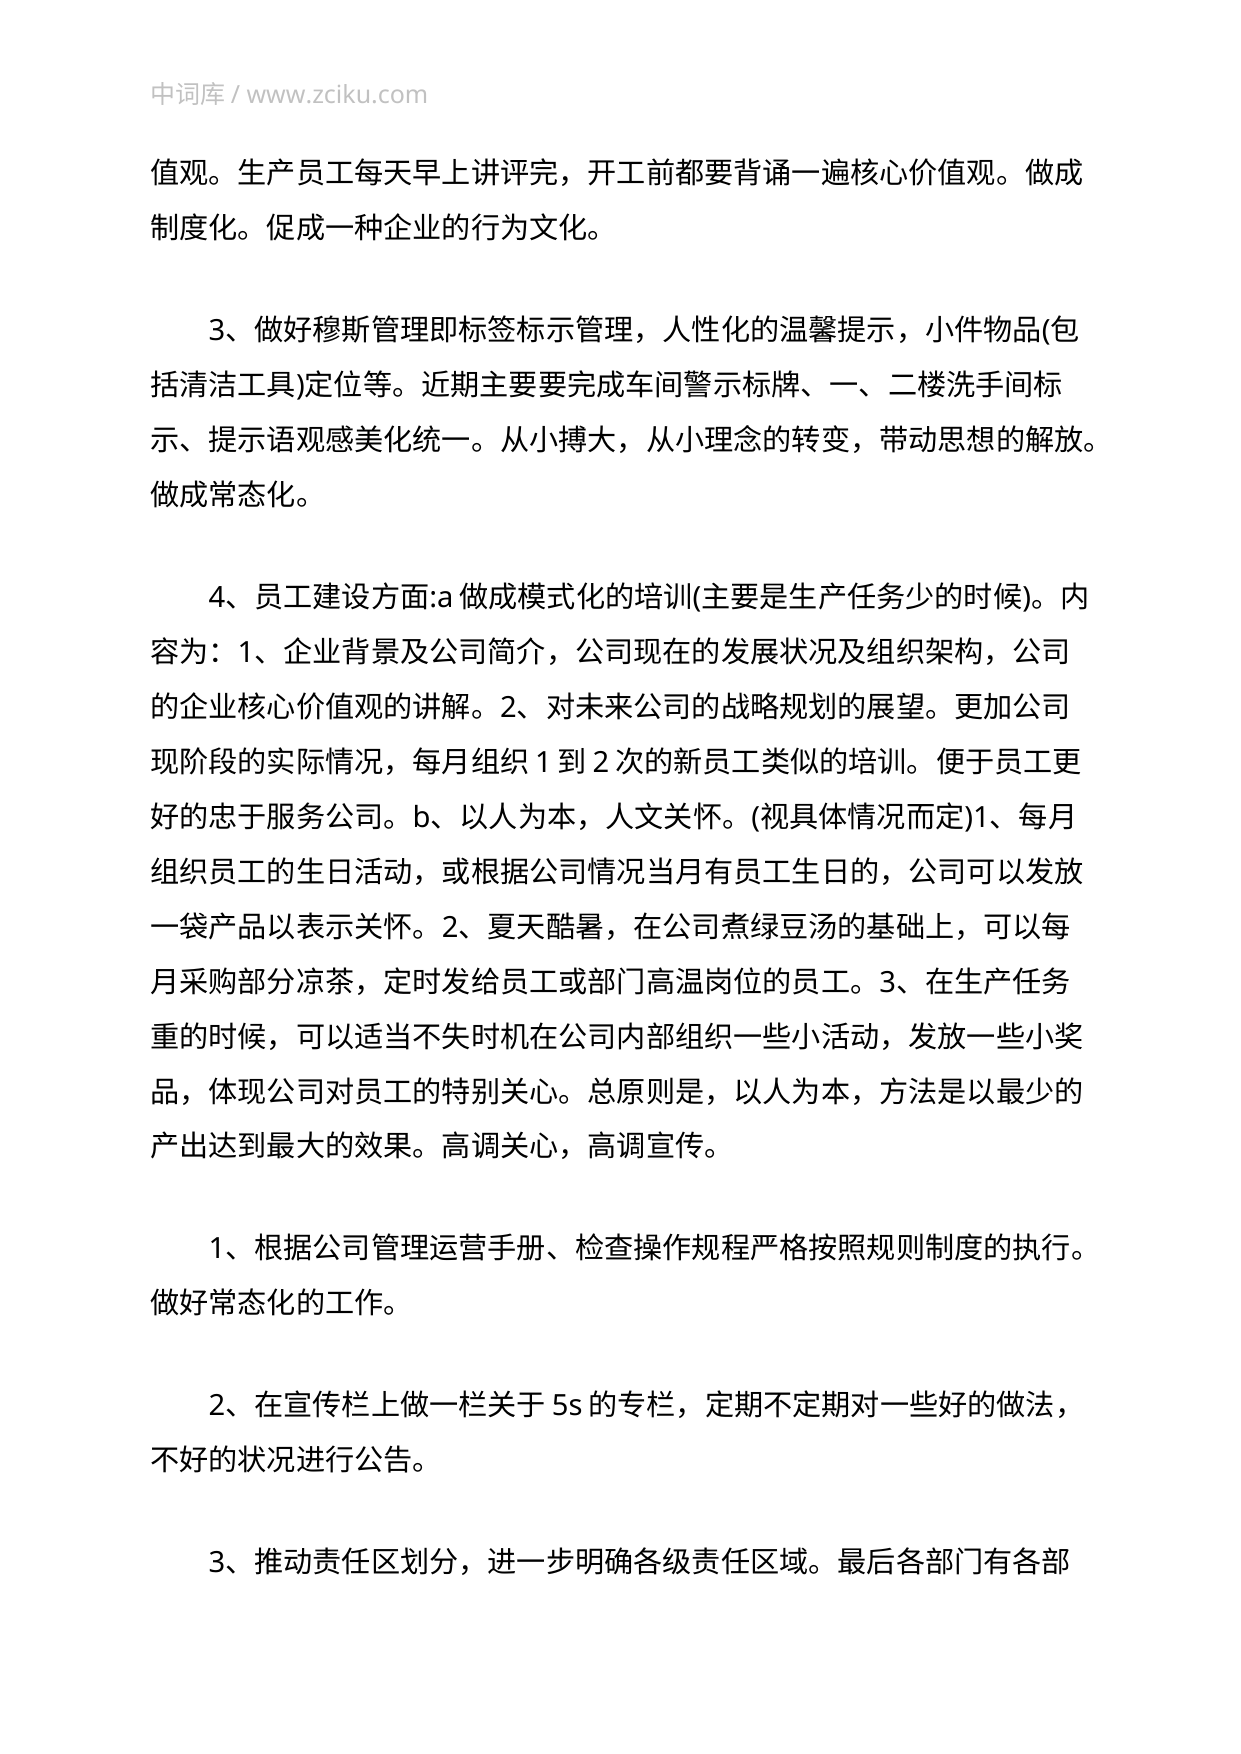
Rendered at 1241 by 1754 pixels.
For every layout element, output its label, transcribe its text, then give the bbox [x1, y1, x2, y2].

text 1、根据公司管理运营手册、检查操作规程严格按照规则制度的执行。做好常态化的工作。 [150, 1225, 1090, 1322]
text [150, 1538, 1090, 1581]
text 3、做好穆斯管理即标签标示管理，人性化的温馨提示，小件物品(包括清洁工具)定位等。近期主要要完成车间警示标牌、一、二楼洗手间标示、提示语观感美化统一。从小搏大，从小理念的转变，带动思想的解放。做成常态化。 [150, 307, 1090, 514]
text 4、员工建设方面:a做成模式化的培训(主要是生产任务少的时候)。内容为：1、企业背景及公司简介，公司现在的发展状况及组织架构，公司的企业核心价值观的讲解。2、对未来公司的战略规划的展望。更加公司现阶段的实际情况，每月组织1到2次的新员工类似的培训。便于员工更好的忠于服务公司。b、以人为本，人文关怀。(视具体情况而定)1、每月组织员工的生日活动，或根据公司情况当月有员工生日的，公司可以发放一袋产品以表示关怀。2、夏天酷暑，在公司煮绿豆汤的基础上，可以每月采购部分凉茶，定时发给员工或部门高温岗位的员工。3、在生产任务重的时候，可以适当不失时机在公司内部组织一些小活动，发放一些小奖品，体现公司对员工的特别关心。总原则是，以人为本，方法是以最少的产出达到最大的效果。高调关心，高调宣传。 [150, 573, 1090, 1165]
text 2、在宣传栏上做一栏关于5s的专栏，定期不定期对一些好的做法，不好的状况进行公告。 [150, 1382, 1090, 1479]
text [150, 150, 1090, 247]
